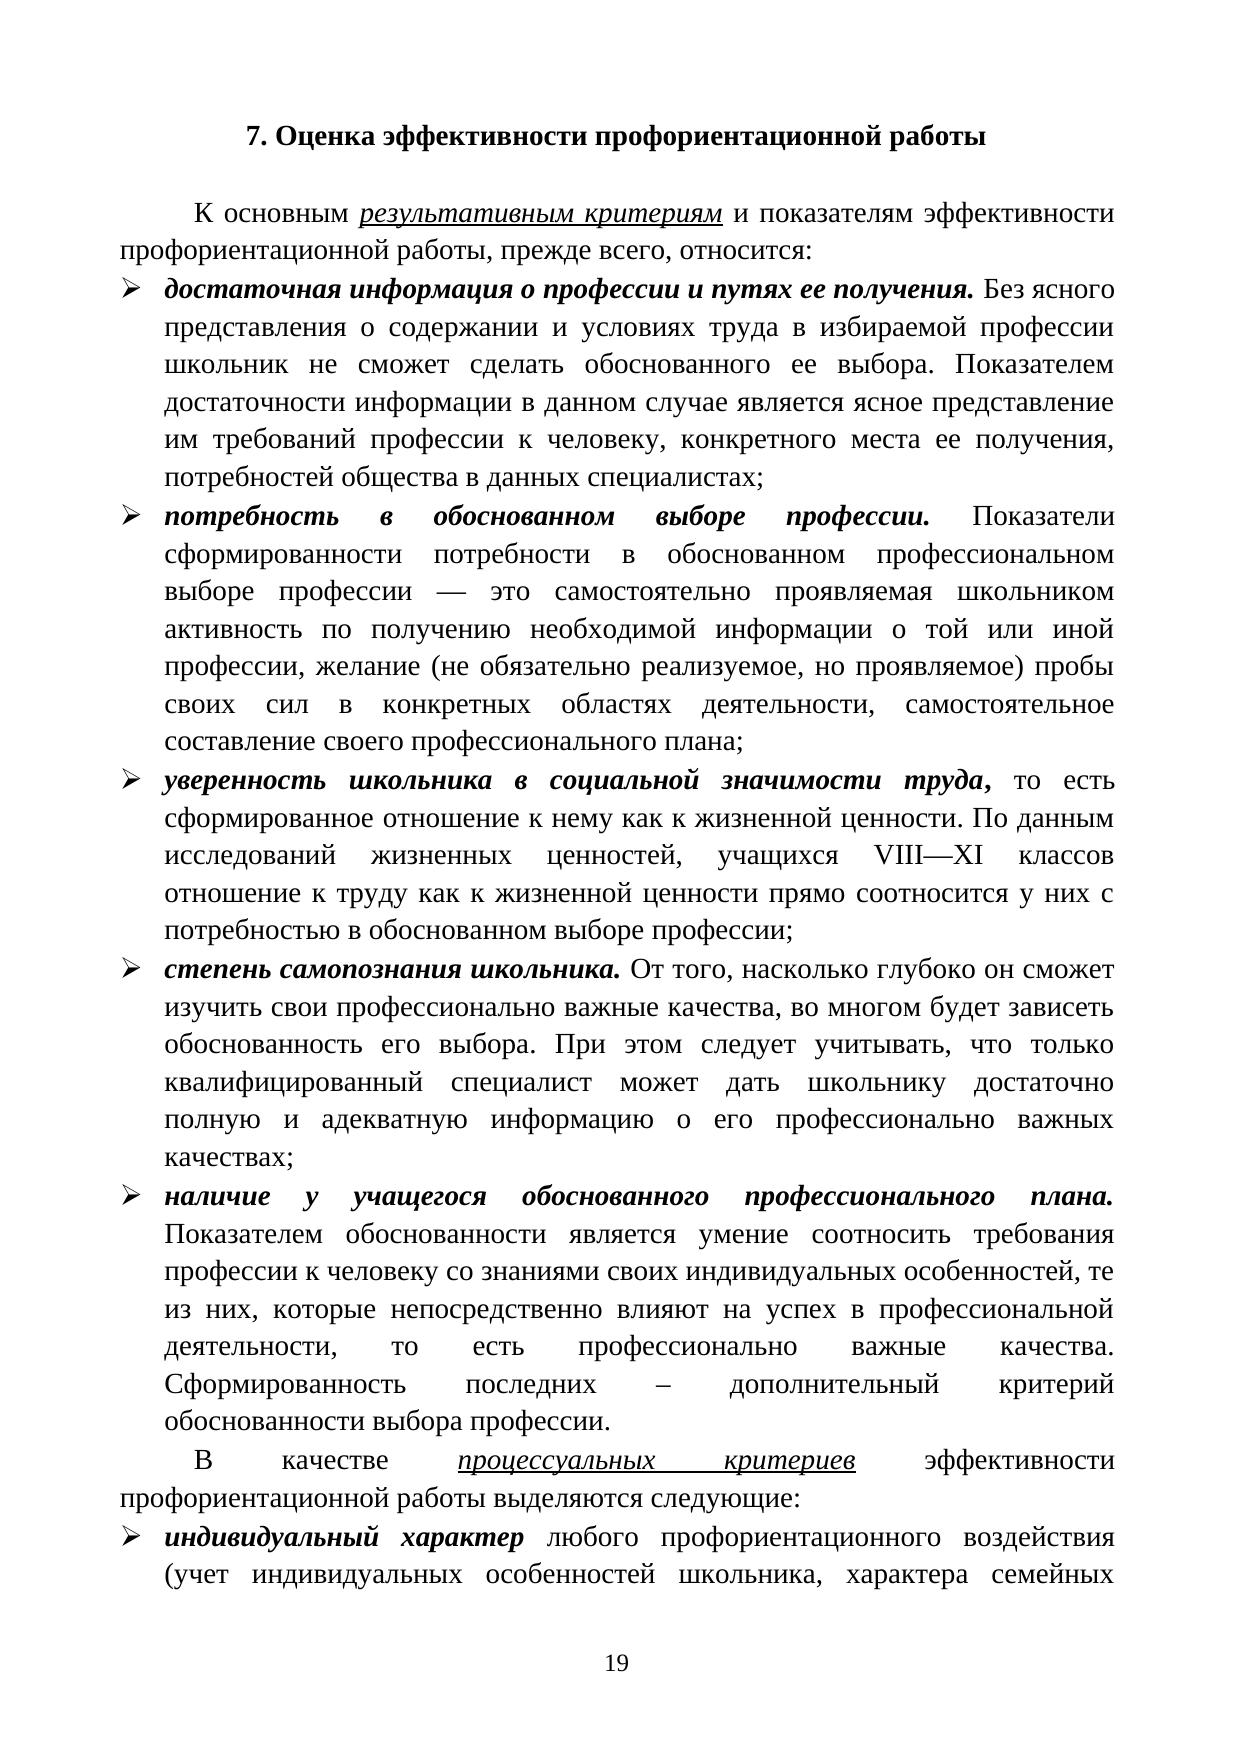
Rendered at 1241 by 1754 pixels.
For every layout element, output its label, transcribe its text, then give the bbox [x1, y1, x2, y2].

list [119, 1519, 1115, 1590]
list уверенность школьника в социальной значимости труда, то есть сформированное отношение к нему как к жизненной ценности. По данным исследований жизненных ценностей, учащихся VIII—XI классов отношение к труду как к жизненной ценности прямо соотносится у них с потребностью в обоснованном выборе профессии; [119, 762, 1115, 946]
text К основным результативным критериям и показателям эффективности профориентационной работы, прежде всего, относится: [119, 195, 1115, 266]
text В качестве процессуальных критериев эффективности профориентационной работы выделяются следующие: [119, 1442, 1115, 1513]
list степень самопознания школьника. От того, насколько глубоко он сможет изучить свои профессионально важные качества, во многом будет зависеть обоснованность его выбора. При этом следует учитывать, что только квалифицированный специалист может дать школьнику достаточно полную и адекватную информацию о его профессионально важных качествах; [119, 952, 1115, 1173]
list наличие у учащегося обоснованного профессионального плана. Показателем обоснованности является умение соотносить требования профессии к человеку со знаниями своих индивидуальных особенностей, те из них, которые непосредственно влияют на успех в профессиональной деятельности, то есть профессионально важные качества. Сформированность последних – дополнительный критерий обоснованности выбора профессии. [119, 1178, 1115, 1437]
subtitle 7. Оценка эффективности профориентационной работы [223, 118, 1008, 152]
list достаточная информация о профессии и путях ее получения. Без ясного представления о содержании и условиях труда в избираемой профессии школьник не сможет сделать обоснованного ее выбора. Показателем достаточности информации в данном случае является ясное представление им требований профессии к человеку, конкретного места ее получения, потребностей общества в данных специалистах; [119, 272, 1115, 493]
list потребность в обоснованном выборе профессии. Показатели сформированности потребности в обоснованном профессиональном выборе профессии — это самостоятельно проявляемая школьником активность по получению необходимой информации о той или иной профессии, желание (не обязательно реализуемое, но проявляемое) пробы своих сил в конкретных областях деятельности, самостоятельное составление своего профессионального плана; [119, 498, 1115, 757]
